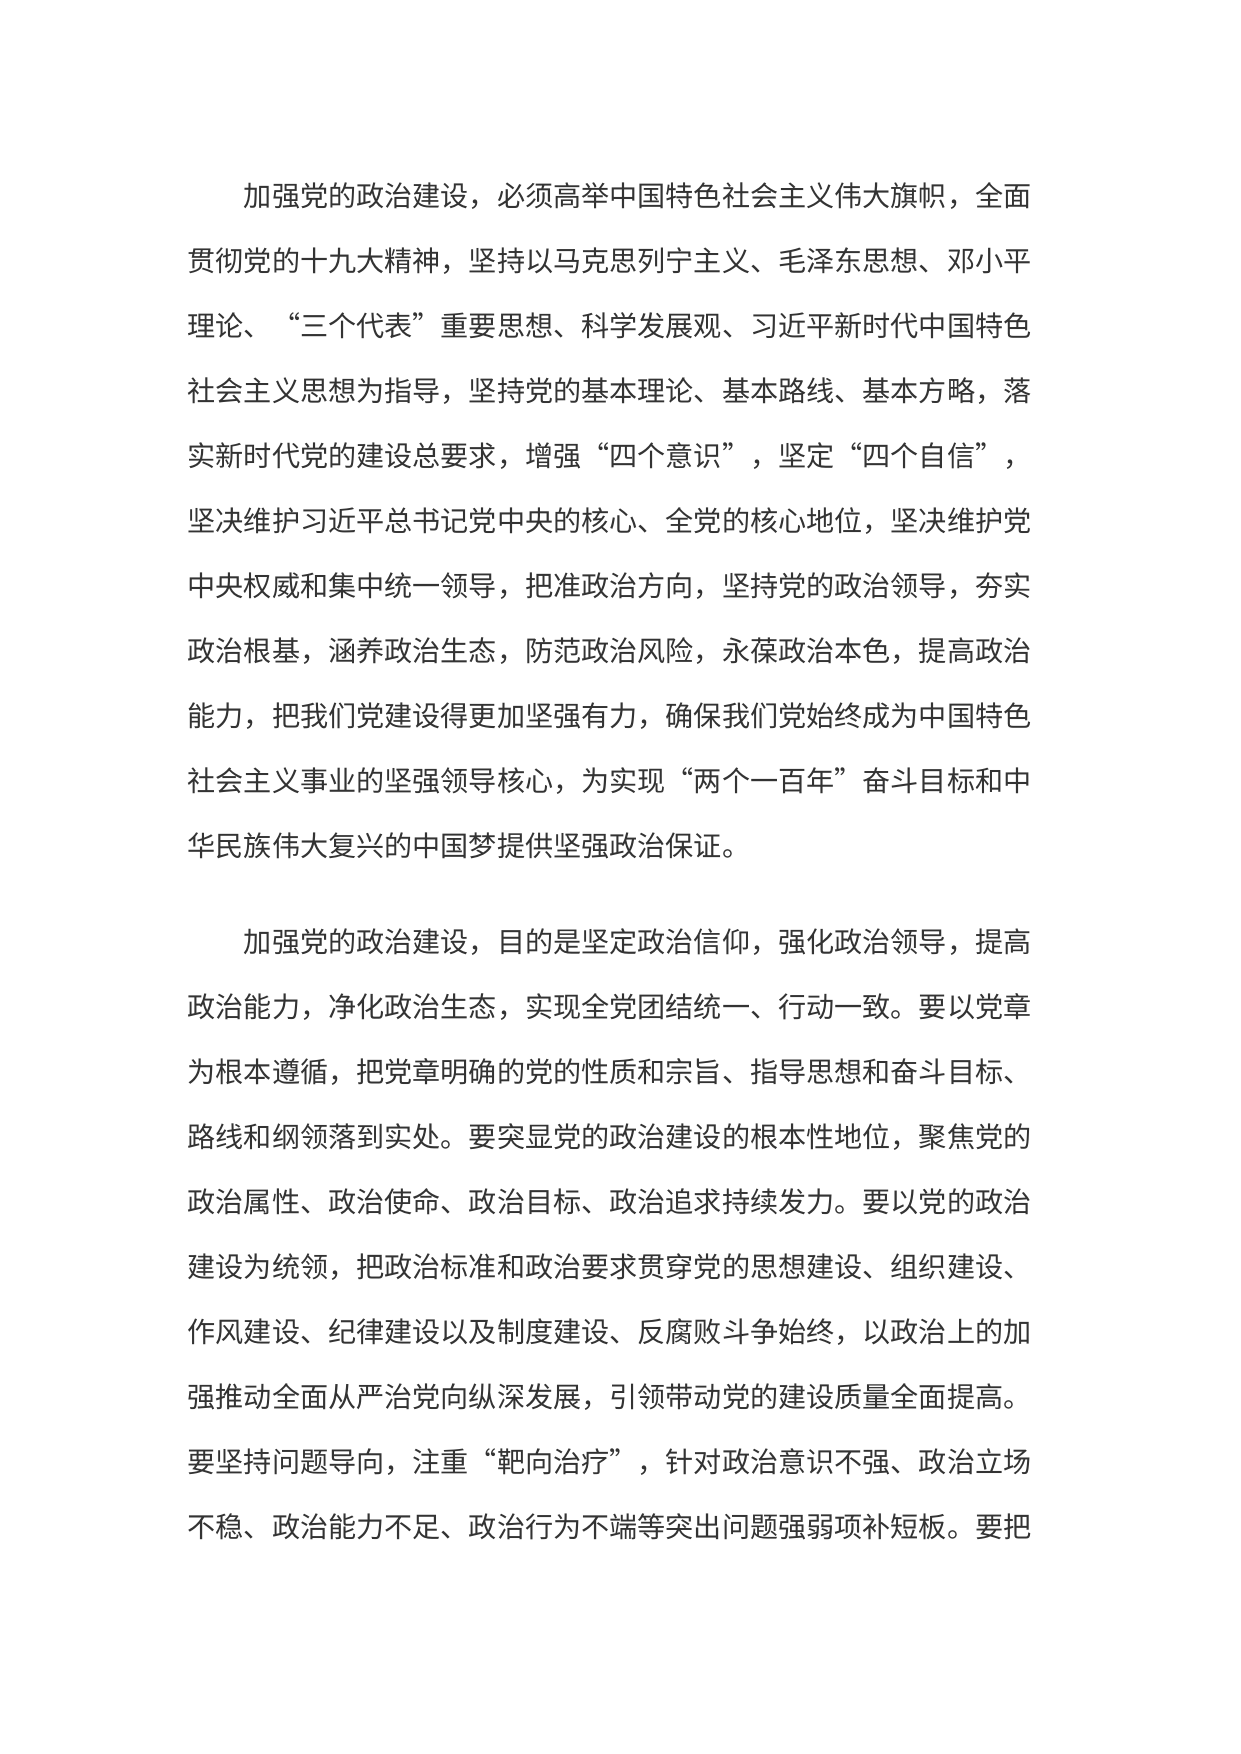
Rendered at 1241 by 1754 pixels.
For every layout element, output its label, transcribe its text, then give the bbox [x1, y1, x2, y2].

text 加强党的政治建设，必须高举中国特色社会主义伟大旗帜，全面贯彻党的十九大精神，坚持以马克思列宁主义、毛泽东思想、邓小平理论、“三个代表”重要思想、科学发展观、习近平新时代中国特色社会主义思想为指导，坚持党的基本理论、基本路线、基本方略，落实新时代党的建设总要求，增强“四个意识”，坚定“四个自信”，坚决维护习近平总书记党中央的核心、全党的核心地位，坚决维护党中央权威和集中统一领导，把准政治方向，坚持党的政治领导，夯实政治根基，涵养政治生态，防范政治风险，永葆政治本色，提高政治能力，把我们党建设得更加坚强有力，确保我们党始终成为中国特色社会主义事业的坚强领导核心，为实现“两个一百年”奋斗目标和中华民族伟大复兴的中国梦提供坚强政治保证。 [187, 162, 1053, 877]
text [187, 908, 1053, 1558]
